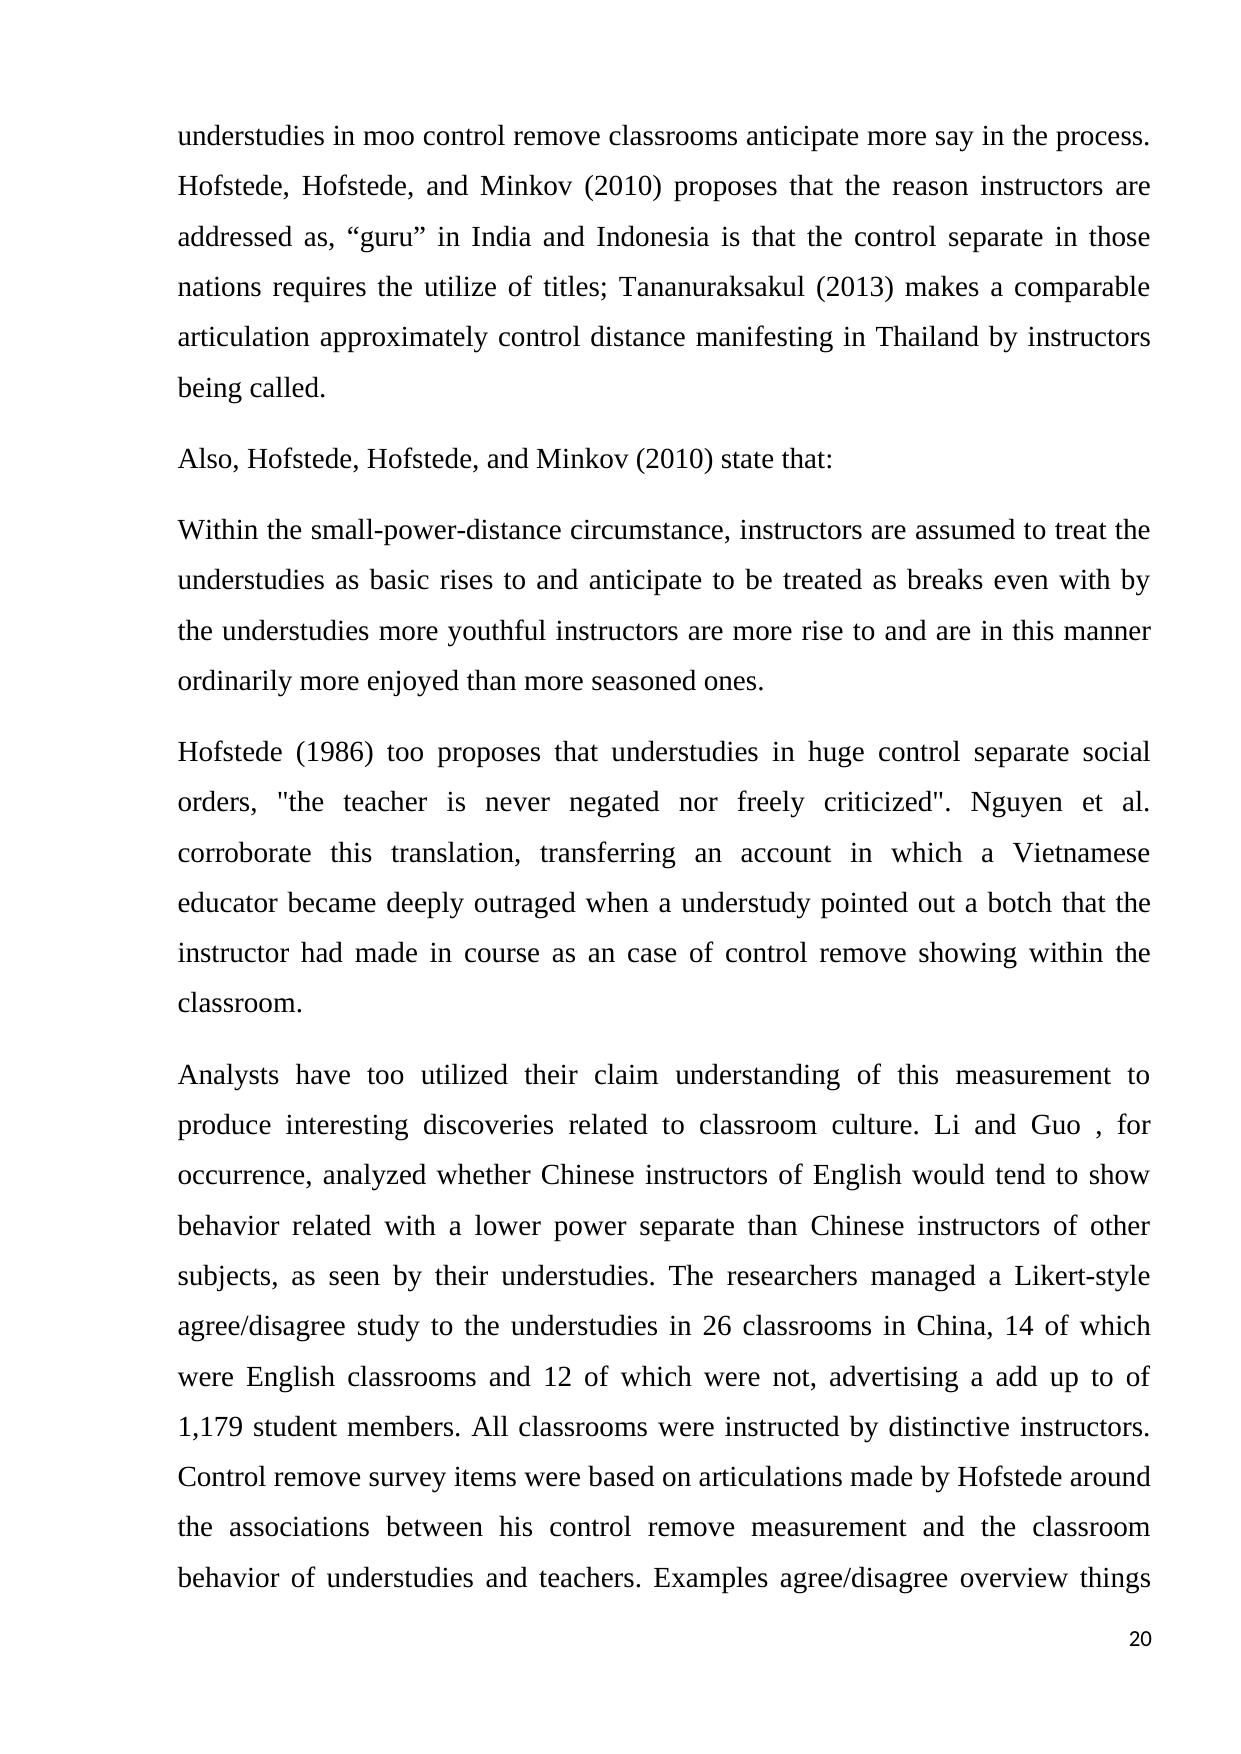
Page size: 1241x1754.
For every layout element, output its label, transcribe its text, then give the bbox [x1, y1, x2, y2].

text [177, 1057, 1152, 1593]
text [177, 118, 1152, 403]
text Hofstede (1986) too proposes that understudies in huge control separate social orders, "the teacher is never negated nor freely criticized". Nguyen et al. corroborate this translation, transferring an account in which a Vietnamese educator became deeply outraged when a understudy pointed out a botch that the instructor had made in course as an case of control remove showing within the classroom. [177, 734, 1152, 1019]
text Also, Hofstede, Hofstede, and Minkov (2010) state that: [177, 441, 1152, 474]
text Within the small-power-distance circumstance, instructors are assumed to treat the understudies as basic rises to and anticipate to be treated as breaks even with by the understudies more youthful instructors are more rise to and are in this manner ordinarily more enjoyed than more seasoned ones. [177, 512, 1152, 696]
